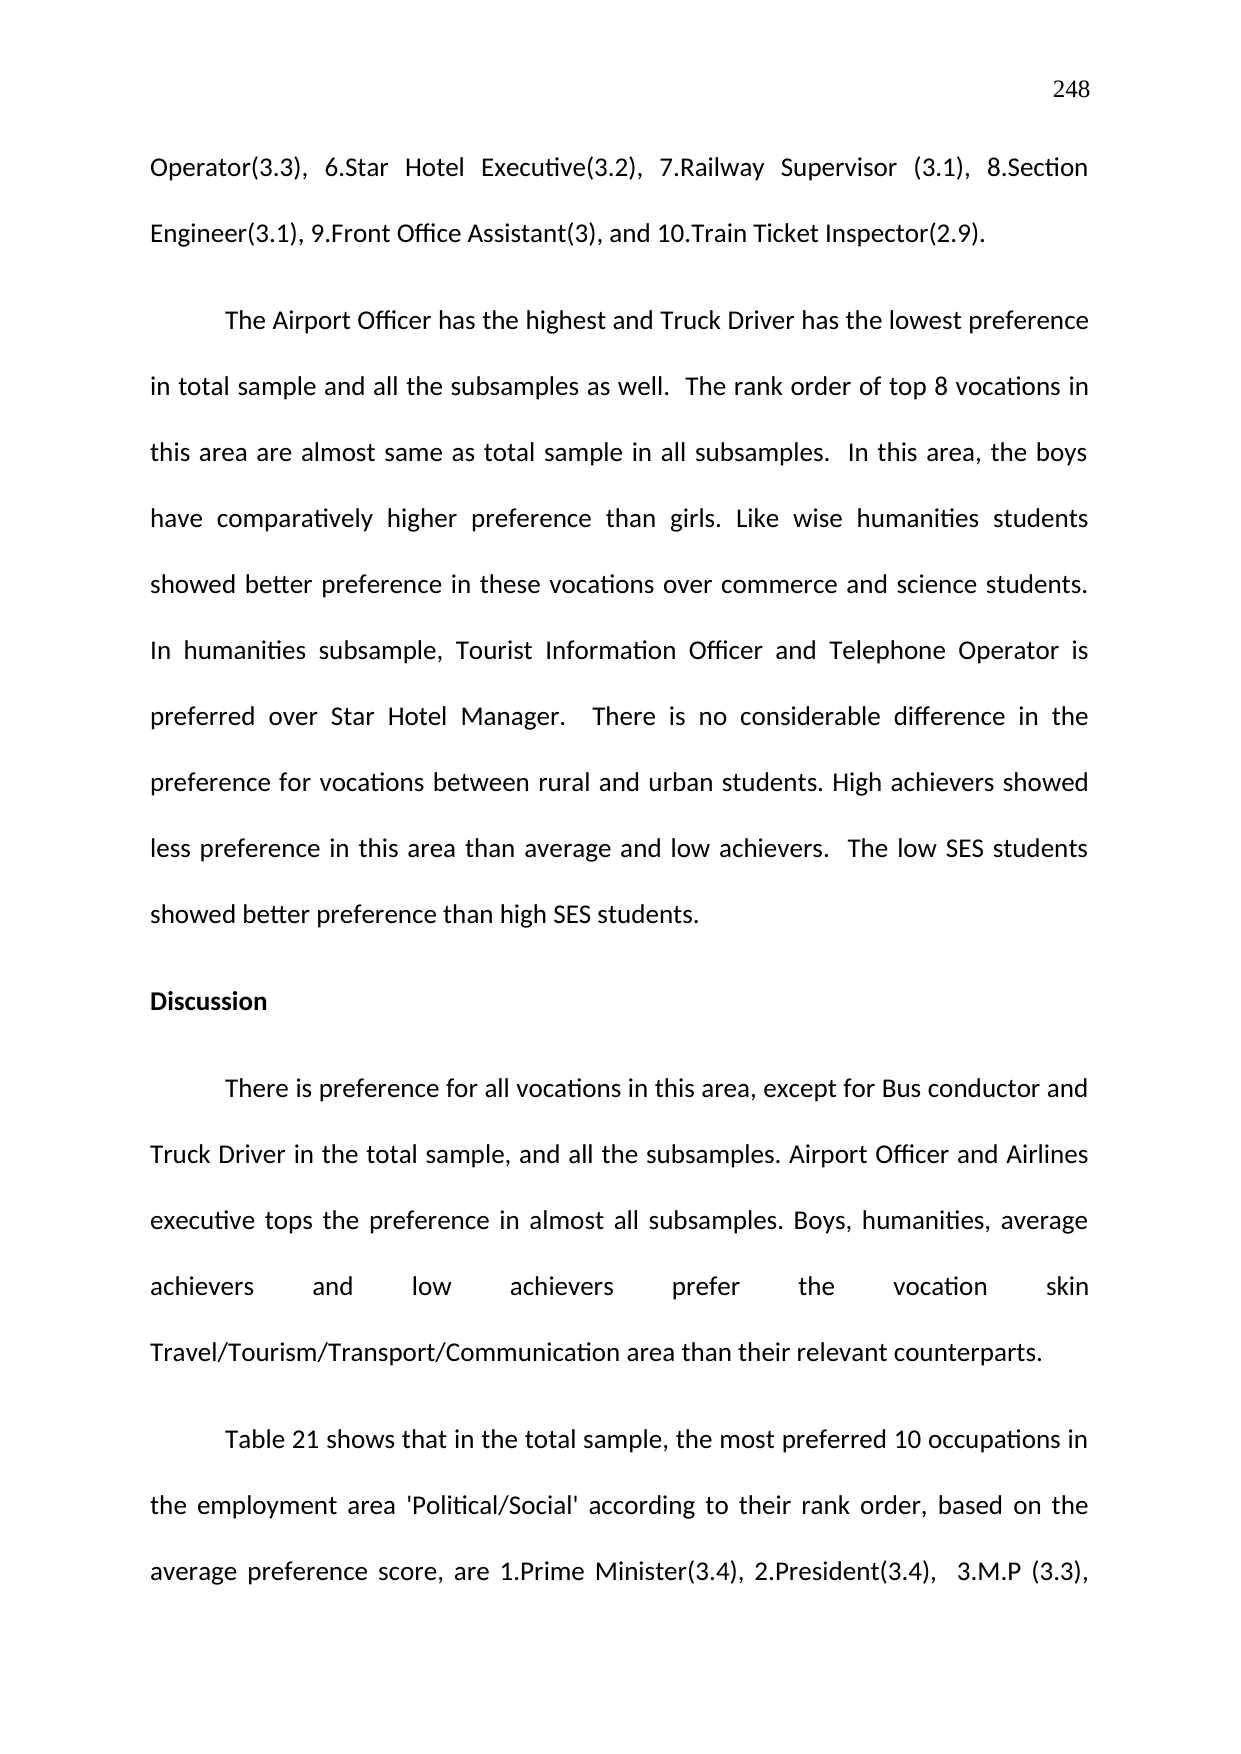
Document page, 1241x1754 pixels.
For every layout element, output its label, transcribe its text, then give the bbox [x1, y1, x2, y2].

text Discussion [150, 984, 1090, 1017]
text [150, 1422, 1090, 1587]
text There is preference for all vocations in this area, except for Bus conductor and Truck Driver in the total sample, and all the subsamples. Airport Officer and Airlines executive tops the preference in almost all subsamples. Boys, humanities, average achievers and low achievers prefer the vocation skin Travel/Tourism/Transport/Communication area than their relevant counterparts. [150, 1071, 1090, 1368]
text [150, 150, 1090, 249]
text The Airport Officer has the highest and Truck Driver has the lowest preference in total sample and all the subsamples as well. The rank order of top 8 vocations in this area are almost same as total sample in all subsamples. In this area, the boys have comparatively higher preference than girls. Like wise humanities students showed better preference in these vocations over commerce and science students. In humanities subsample, Tourist Information Officer and Telephone Operator is preferred over Star Hotel Manager. There is no considerable difference in the preference for vocations between rural and urban students. High achievers showed less preference in this area than average and low achievers. The low SES students showed better preference than high SES students. [150, 303, 1090, 930]
